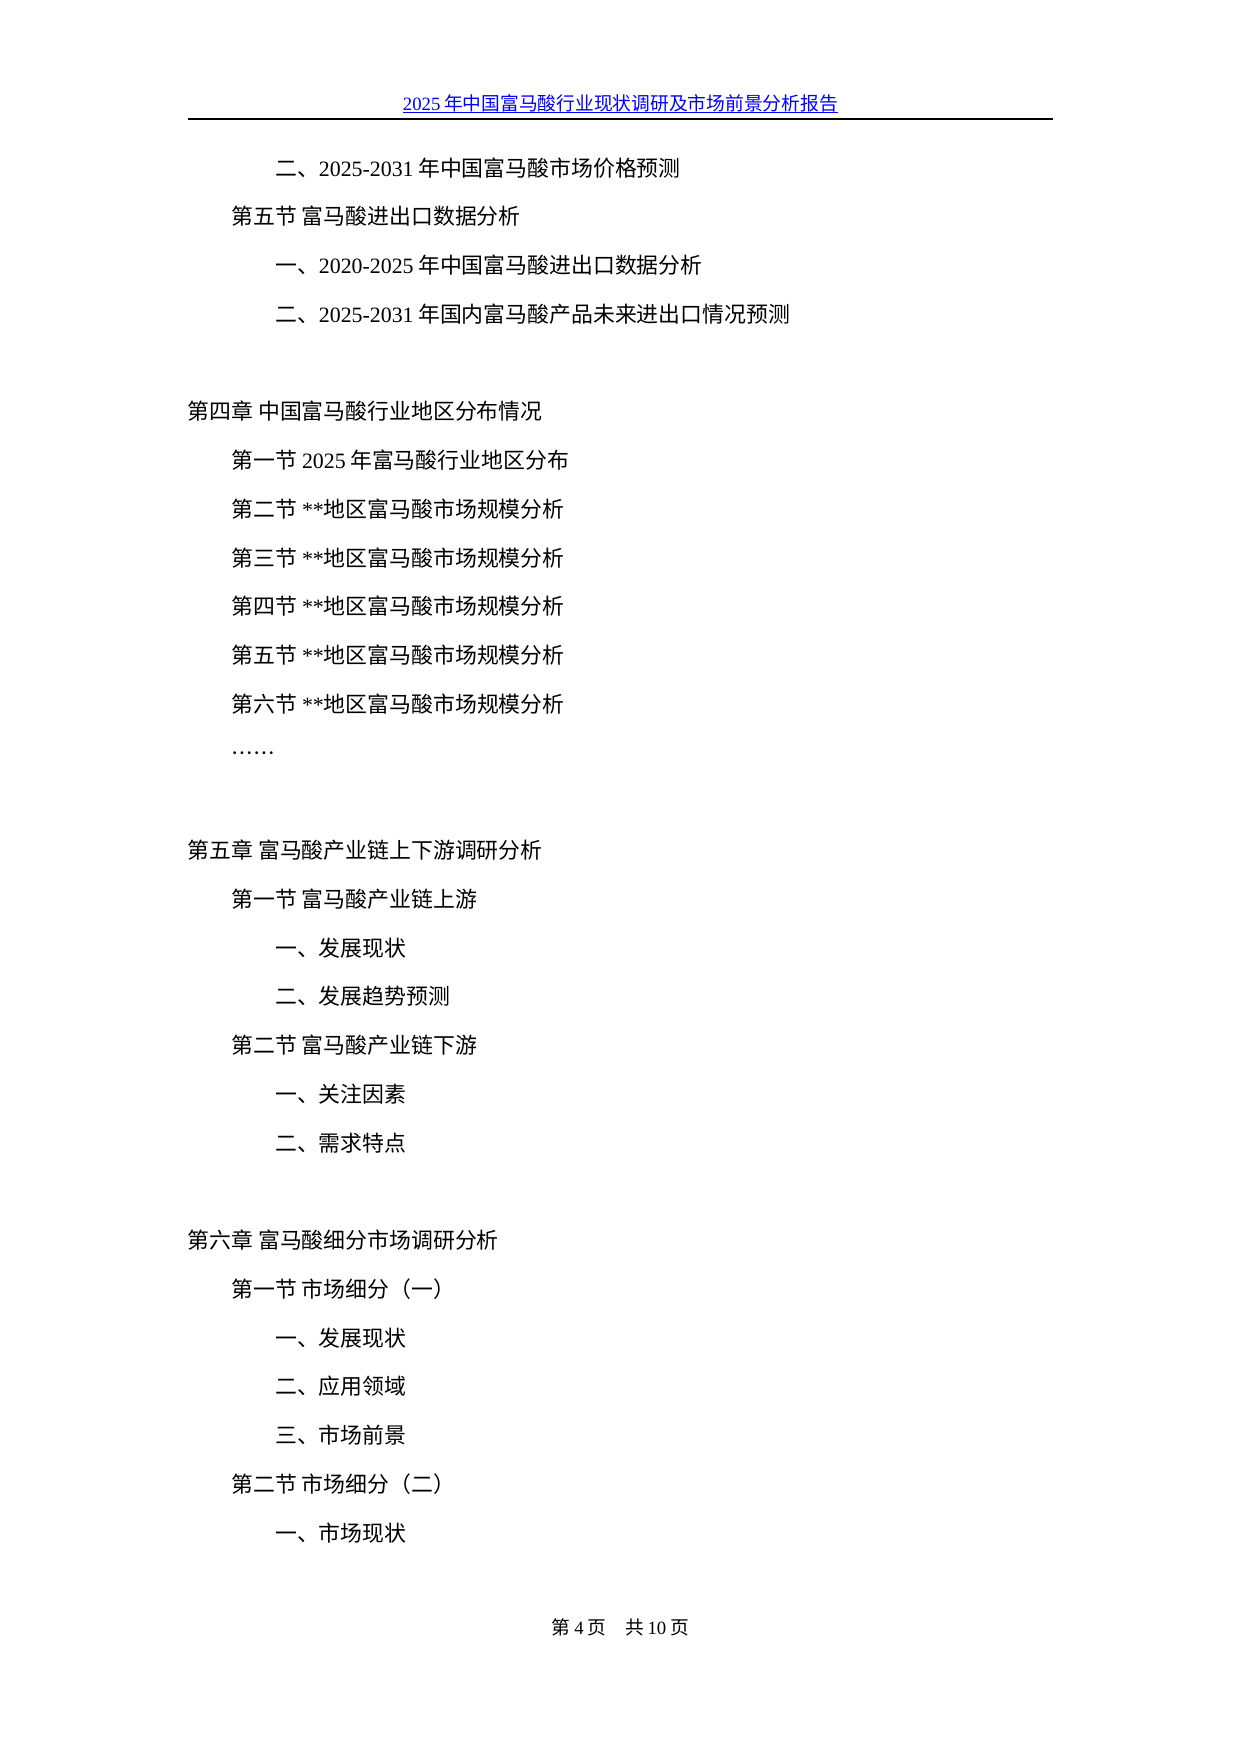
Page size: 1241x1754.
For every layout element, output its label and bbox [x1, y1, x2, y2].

text [187, 150, 1053, 1548]
